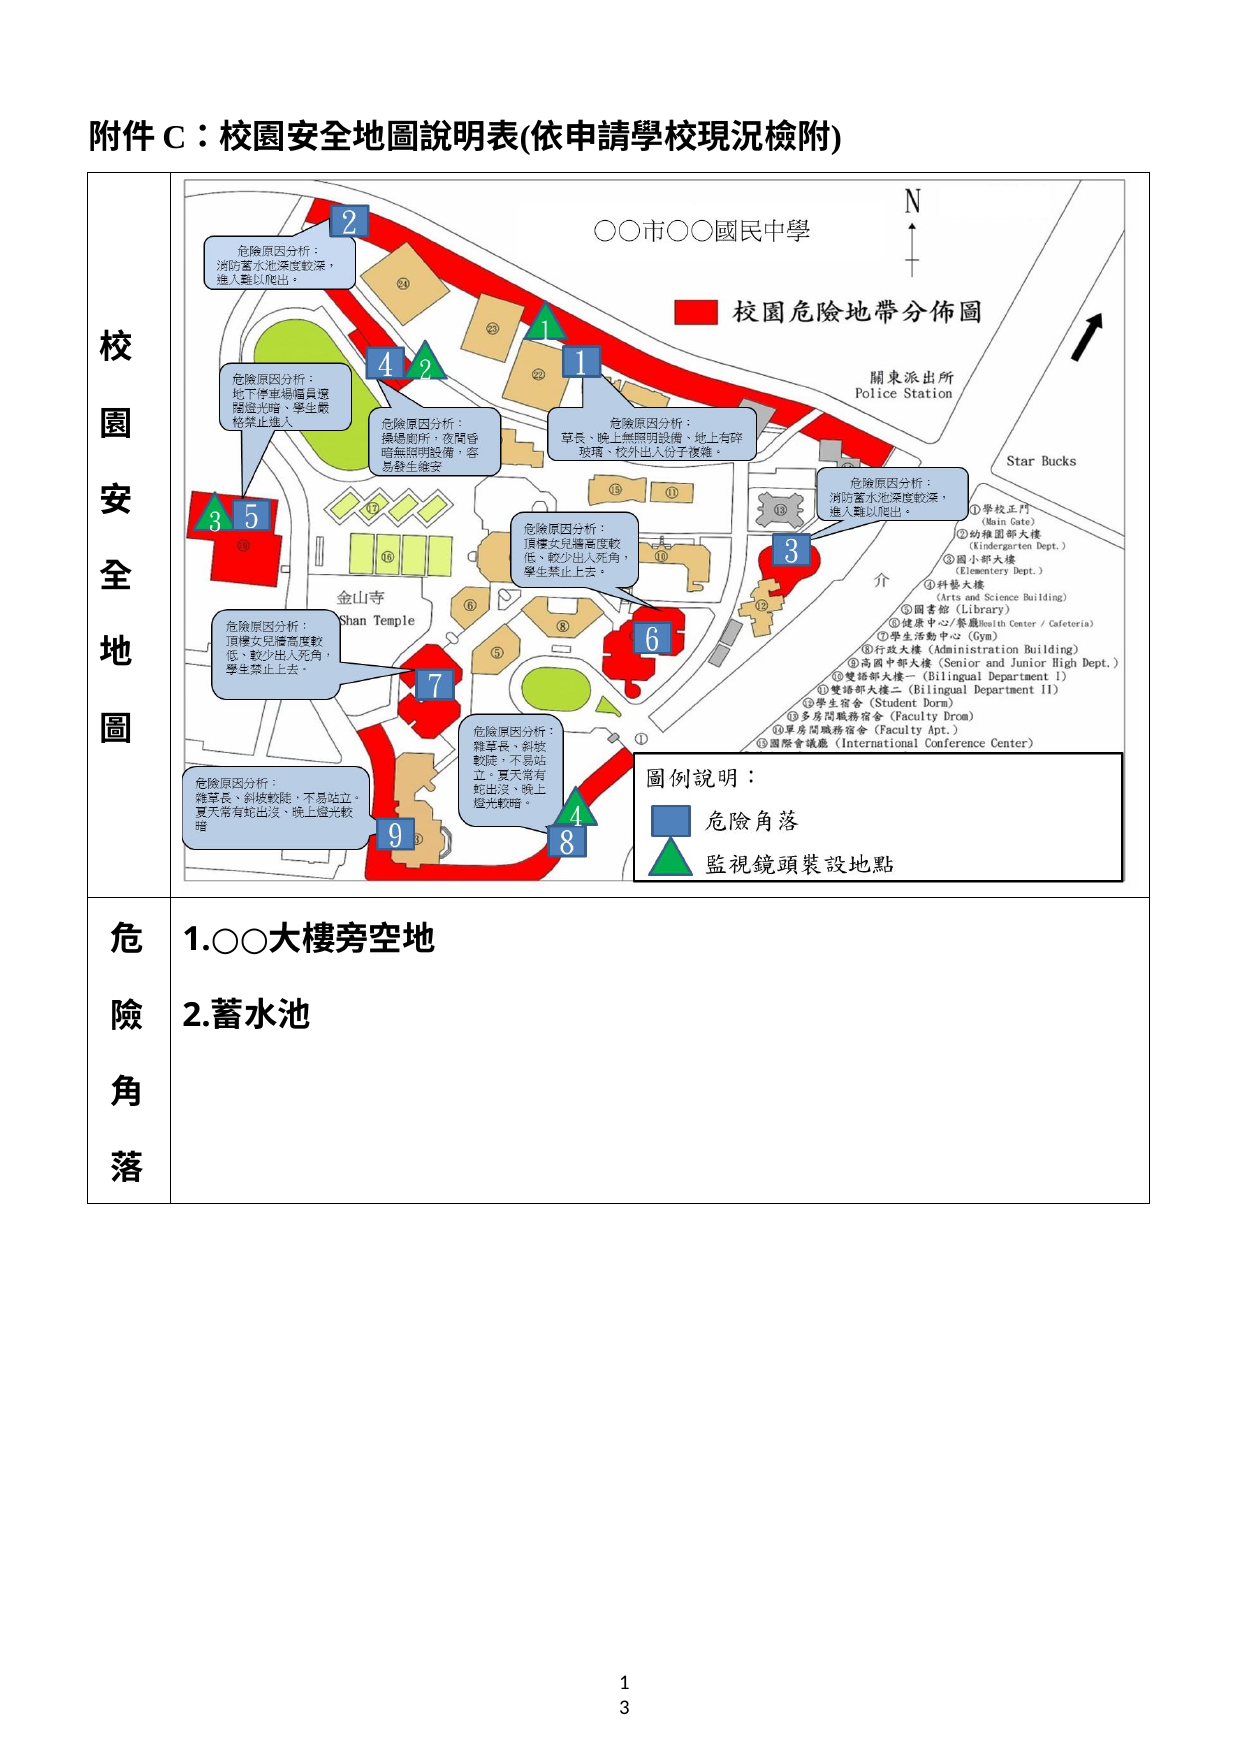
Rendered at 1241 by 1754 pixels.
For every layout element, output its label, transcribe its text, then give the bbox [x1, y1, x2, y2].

table_cell 危險角落 [88, 898, 170, 1203]
table_header 校園安全地圖 [88, 173, 170, 897]
text 附件C：校園安全地圖說明表(依申請學校現況檢附) [89, 95, 1152, 172]
table_header [171, 173, 1149, 897]
picture [182, 176, 1138, 893]
table_cell 1.○○大樓旁空地 2.蓄水池 [171, 898, 1149, 1203]
